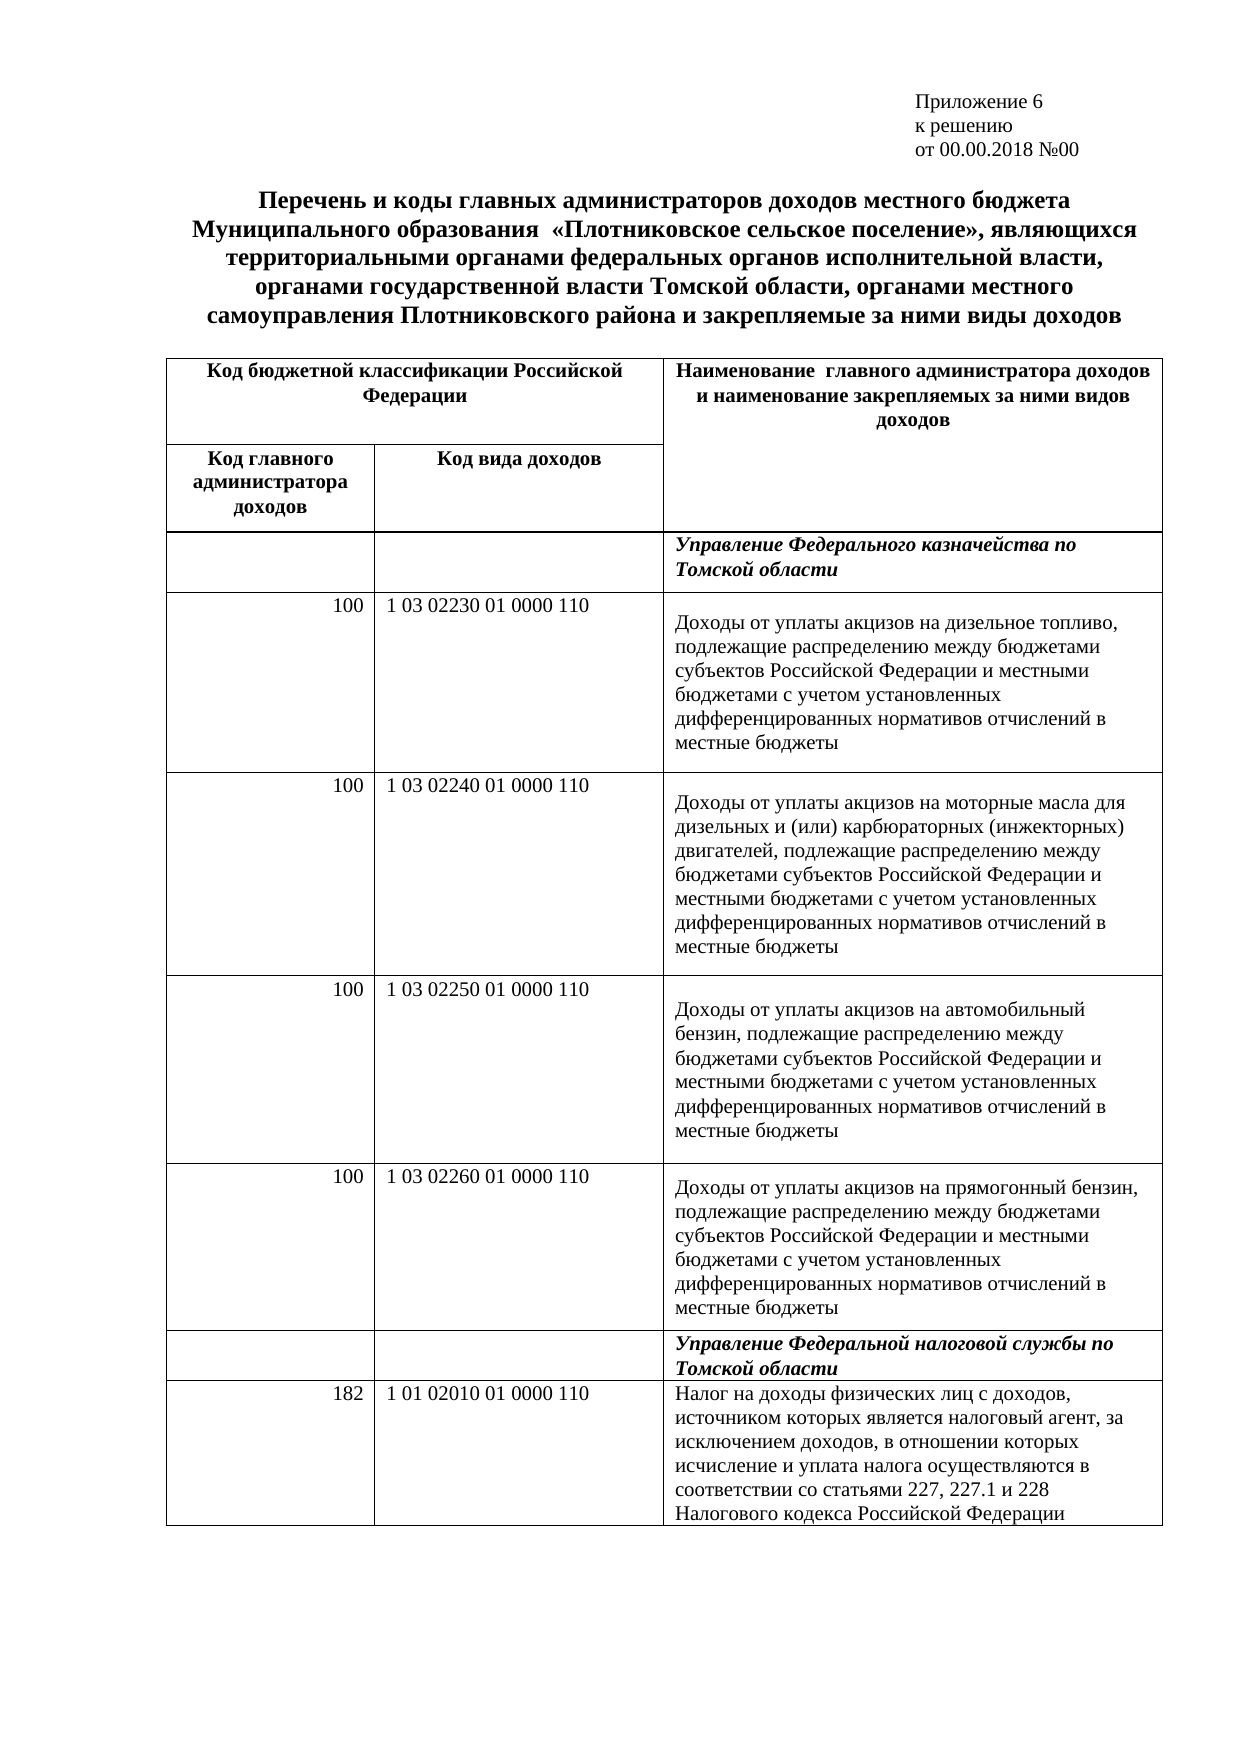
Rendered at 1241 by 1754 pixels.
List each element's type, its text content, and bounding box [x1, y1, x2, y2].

text к решению [841, 113, 1152, 137]
table_cell 1 03 02250 01 0000 110 [375, 976, 663, 1162]
table_cell 100 [167, 976, 374, 1162]
table_cell Управление Федерального казначейства по Томской области [664, 533, 1162, 592]
table_cell Налог на доходы физических лиц с доходов, источником которых является налоговый агент, за исключением доходов, в отношении которых исчисление и уплата налога осуществляются в соответствии со статьями 227, 227.1 и 228 Налогового кодекса Российской Федерации [664, 1381, 1162, 1525]
table_cell [167, 1331, 374, 1379]
table_cell 100 [167, 1164, 374, 1330]
table_cell [375, 533, 663, 592]
table_cell Код вида доходов [375, 445, 663, 531]
text Перечень и коды главных администраторов доходов местного бюджета Муниципального образования «Плотниковское сельское поселение», являющихся территориальными органами федеральных органов исполнительной власти, органами государственной власти Томской области, органами местного самоуправления Плотниковского района и закрепляемые за ними виды доходов [177, 185, 1152, 329]
table_cell 100 [167, 773, 374, 975]
table_cell 1 03 02230 01 0000 110 [375, 593, 663, 772]
table_header Код бюджетной классификации Российской Федерации [167, 359, 663, 444]
table_header Наименование главного администратора доходов и наименование закрепляемых за ними видов доходов [664, 359, 1162, 531]
table_cell 100 [167, 593, 374, 772]
table_cell Доходы от уплаты акцизов на моторные масла для дизельных и (или) карбюраторных (инжекторных) двигателей, подлежащие распределению между бюджетами субъектов Российской Федерации и местными бюджетами с учетом установленных дифференцированных нормативов отчислений в местные бюджеты [664, 773, 1162, 975]
table_cell Доходы от уплаты акцизов на прямогонный бензин, подлежащие распределению между бюджетами субъектов Российской Федерации и местными бюджетами с учетом установленных дифференцированных нормативов отчислений в местные бюджеты [664, 1164, 1162, 1330]
table_cell 1 03 02260 01 0000 110 [375, 1164, 663, 1330]
table_cell 182 [167, 1381, 374, 1525]
table_cell Код главного администратора доходов [167, 445, 374, 531]
table_cell [375, 1331, 663, 1379]
table_cell Доходы от уплаты акцизов на дизельное топливо, подлежащие распределению между бюджетами субъектов Российской Федерации и местными бюджетами с учетом установленных дифференцированных нормативов отчислений в местные бюджеты [664, 593, 1162, 772]
text от 00.00.2018 №00 [841, 137, 1152, 161]
table_cell Доходы от уплаты акцизов на автомобильный бензин, подлежащие распределению между бюджетами субъектов Российской Федерации и местными бюджетами с учетом установленных дифференцированных нормативов отчислений в местные бюджеты [664, 976, 1162, 1162]
table_cell [167, 533, 374, 592]
text Приложение 6 [915, 89, 1152, 113]
table_cell 1 03 02240 01 0000 110 [375, 773, 663, 975]
table_cell Управление Федеральной налоговой службы по Томской области [664, 1331, 1162, 1379]
table_cell 1 01 02010 01 0000 110 [375, 1381, 663, 1525]
